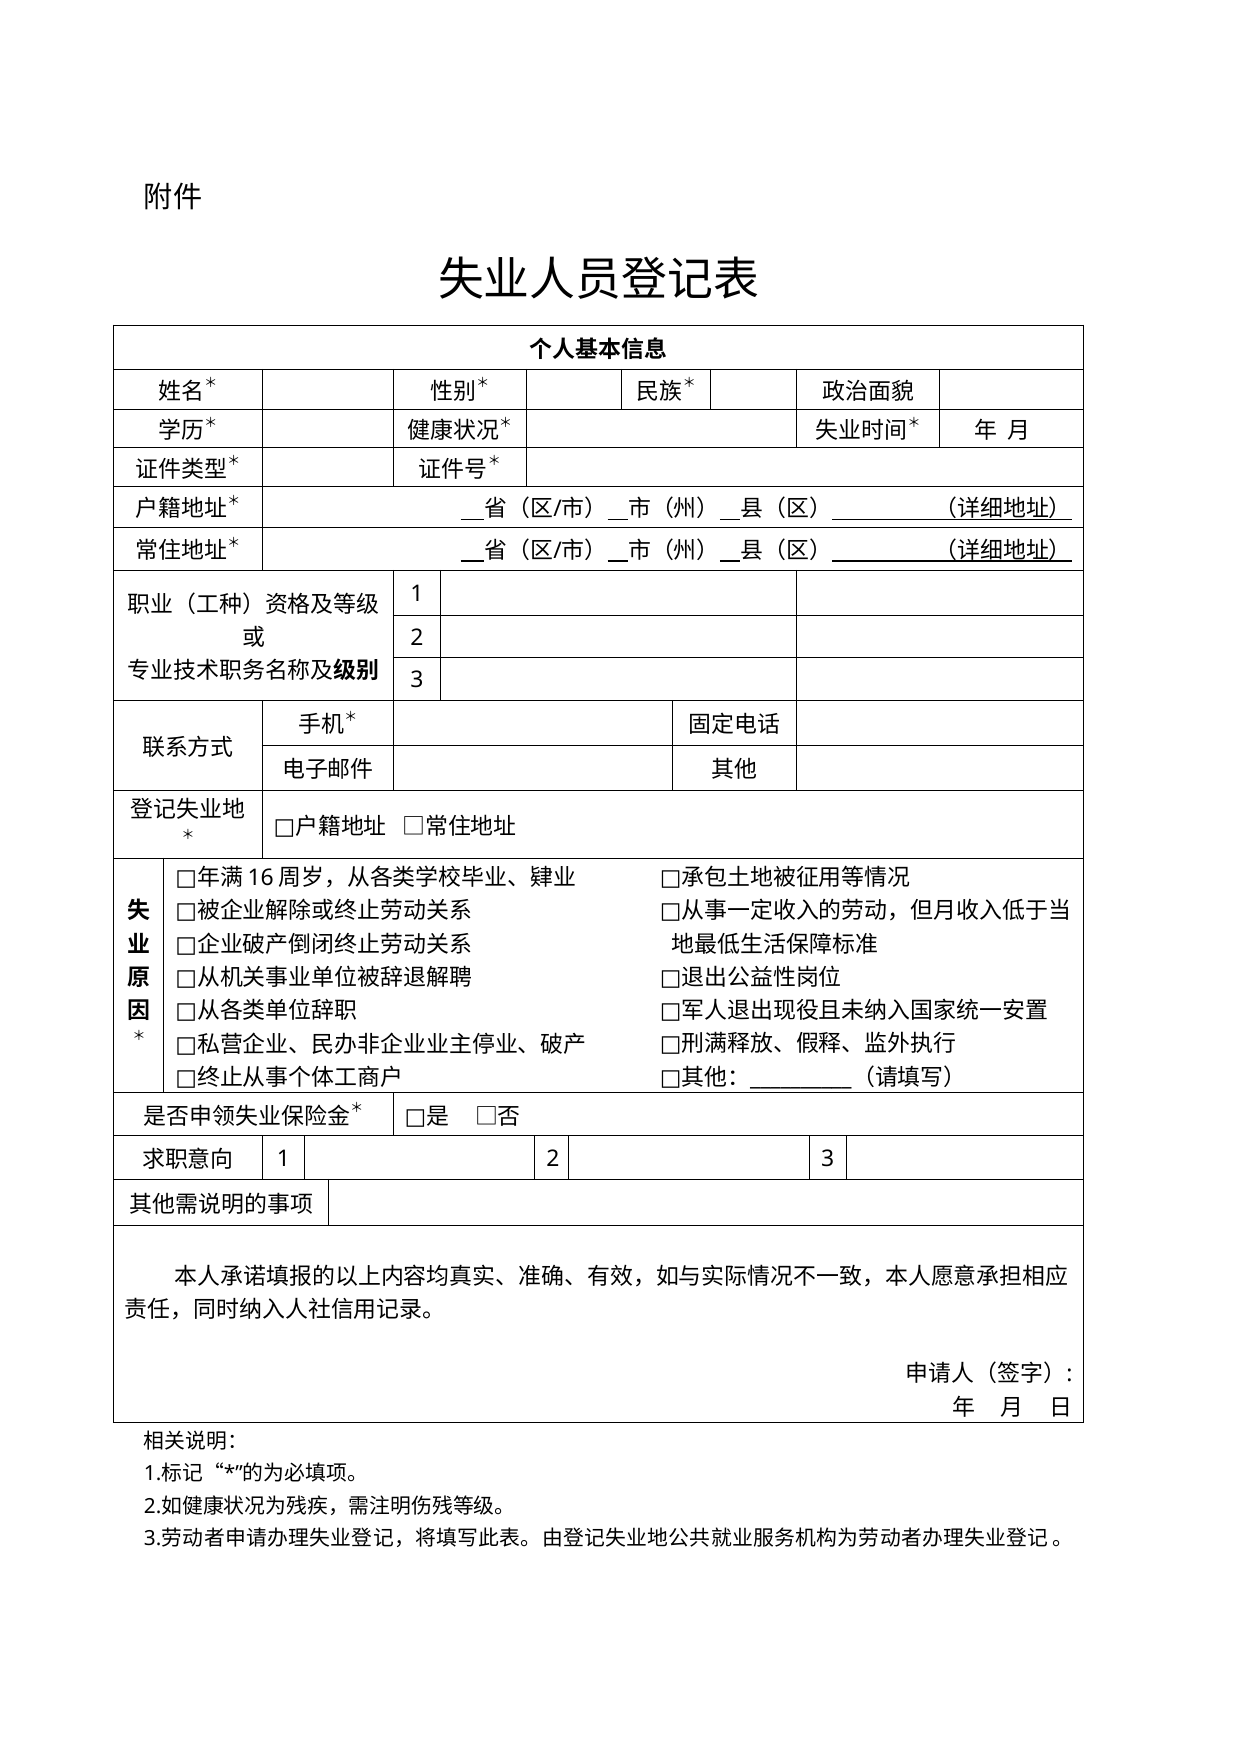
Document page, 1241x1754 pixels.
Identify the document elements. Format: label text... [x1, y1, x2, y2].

table_cell [797, 658, 1083, 700]
table_cell 证件号＊ [394, 448, 526, 486]
table_cell 3 [810, 1136, 846, 1179]
table_cell 失业原因＊ [114, 859, 163, 1092]
table_cell [569, 1136, 809, 1179]
table_cell 省（区/市） 市（州） 县（区） （详细地址） [263, 487, 1083, 527]
table_cell [441, 658, 796, 700]
table_cell □是 □否 [394, 1093, 1083, 1135]
table_cell 是否申领失业保险金＊ [114, 1093, 393, 1135]
table_cell [711, 370, 796, 408]
table_cell 本人承诺填报的以上内容均真实、准确、有效，如与实际情况不一致，本人愿意承担相应责任，同时纳入人社信用记录。 申请人（签字）: 年 月 日 [114, 1226, 1083, 1422]
table_cell 2 [535, 1136, 568, 1179]
table_cell 手机＊ [263, 701, 393, 744]
table_cell 固定电话 [673, 701, 796, 744]
table_cell [797, 701, 1083, 744]
table_cell 2 [394, 616, 440, 657]
table_cell 政治面貌 [797, 370, 939, 408]
table_cell [847, 1136, 1083, 1179]
table_cell 登记失业地＊ [114, 791, 262, 858]
table_cell [441, 616, 796, 657]
table_cell [797, 746, 1083, 790]
table_cell 1 [394, 571, 440, 614]
table_cell 常住地址＊ [114, 528, 262, 570]
table_cell 证件类型＊ [114, 448, 262, 486]
table_cell 健康状况＊ [394, 410, 526, 447]
table_cell [394, 701, 672, 744]
table_cell 学历＊ [114, 410, 262, 447]
table_cell [329, 1180, 1083, 1225]
table_cell 年 月 [940, 410, 1083, 447]
table_cell [305, 1136, 534, 1179]
text 3.劳动者申请办理失业登记，将填写此表。由登记失业地公共就业服务机构为劳动者办理失业登记。 [144, 1520, 1053, 1585]
table_cell □承包土地被征用等情况 □从事一定收入的劳动，但月收入低于当 地最低生活保障标准 □退出公益性岗位 □军人退出现役且未纳入国家统一安置 □刑满释放、假释、监外执行 □其他：__________（请填写） [648, 859, 1083, 1092]
table_cell 职业（工种）资格及等级或 专业技术职务名称及级别 [114, 571, 393, 700]
table_cell [527, 448, 1083, 486]
table_cell 其他 [673, 746, 796, 790]
text 1.标记“*”的为必填项。 [144, 1455, 1053, 1488]
table_cell [797, 571, 1083, 614]
table_cell 联系方式 [114, 701, 262, 790]
table_cell 户籍地址＊ [114, 487, 262, 527]
table_cell [263, 448, 393, 486]
text 失业人员登记表 [144, 227, 1053, 324]
table_header 个人基本信息 [114, 326, 1083, 369]
table_cell 姓名＊ [114, 370, 262, 408]
table_cell [797, 616, 1083, 657]
table_cell [940, 370, 1083, 408]
table_cell 省（区/市） 市（州） 县（区） （详细地址） [263, 528, 1083, 570]
table_cell 1 [263, 1136, 304, 1179]
table_cell 求职意向 [114, 1136, 262, 1179]
table_cell [394, 746, 672, 790]
table_cell [527, 370, 621, 408]
table_cell 其他需说明的事项 [114, 1180, 328, 1225]
table_cell [263, 370, 393, 408]
table_cell [263, 410, 393, 447]
table_cell 3 [394, 658, 440, 700]
table_cell 失业时间＊ [797, 410, 939, 447]
table_cell □户籍地址 □常住地址 [263, 791, 1083, 858]
table_cell 性别＊ [394, 370, 526, 408]
subtitle 附件 [144, 162, 1053, 227]
table_cell [527, 410, 796, 447]
text 2.如健康状况为残疾，需注明伤残等级。 [144, 1488, 1053, 1520]
text 相关说明： [144, 1423, 1053, 1455]
table_cell 电子邮件 [263, 746, 393, 790]
table_cell 民族＊ [622, 370, 710, 408]
table_cell □年满16周岁，从各类学校毕业、肄业 □被企业解除或终止劳动关系 □企业破产倒闭终止劳动关系 □从机关事业单位被辞退解聘 □从各类单位辞职 □私营企业、民办非企业业主停业、破产 □终止从事个体工商户 [164, 859, 648, 1092]
table_cell [441, 571, 796, 614]
